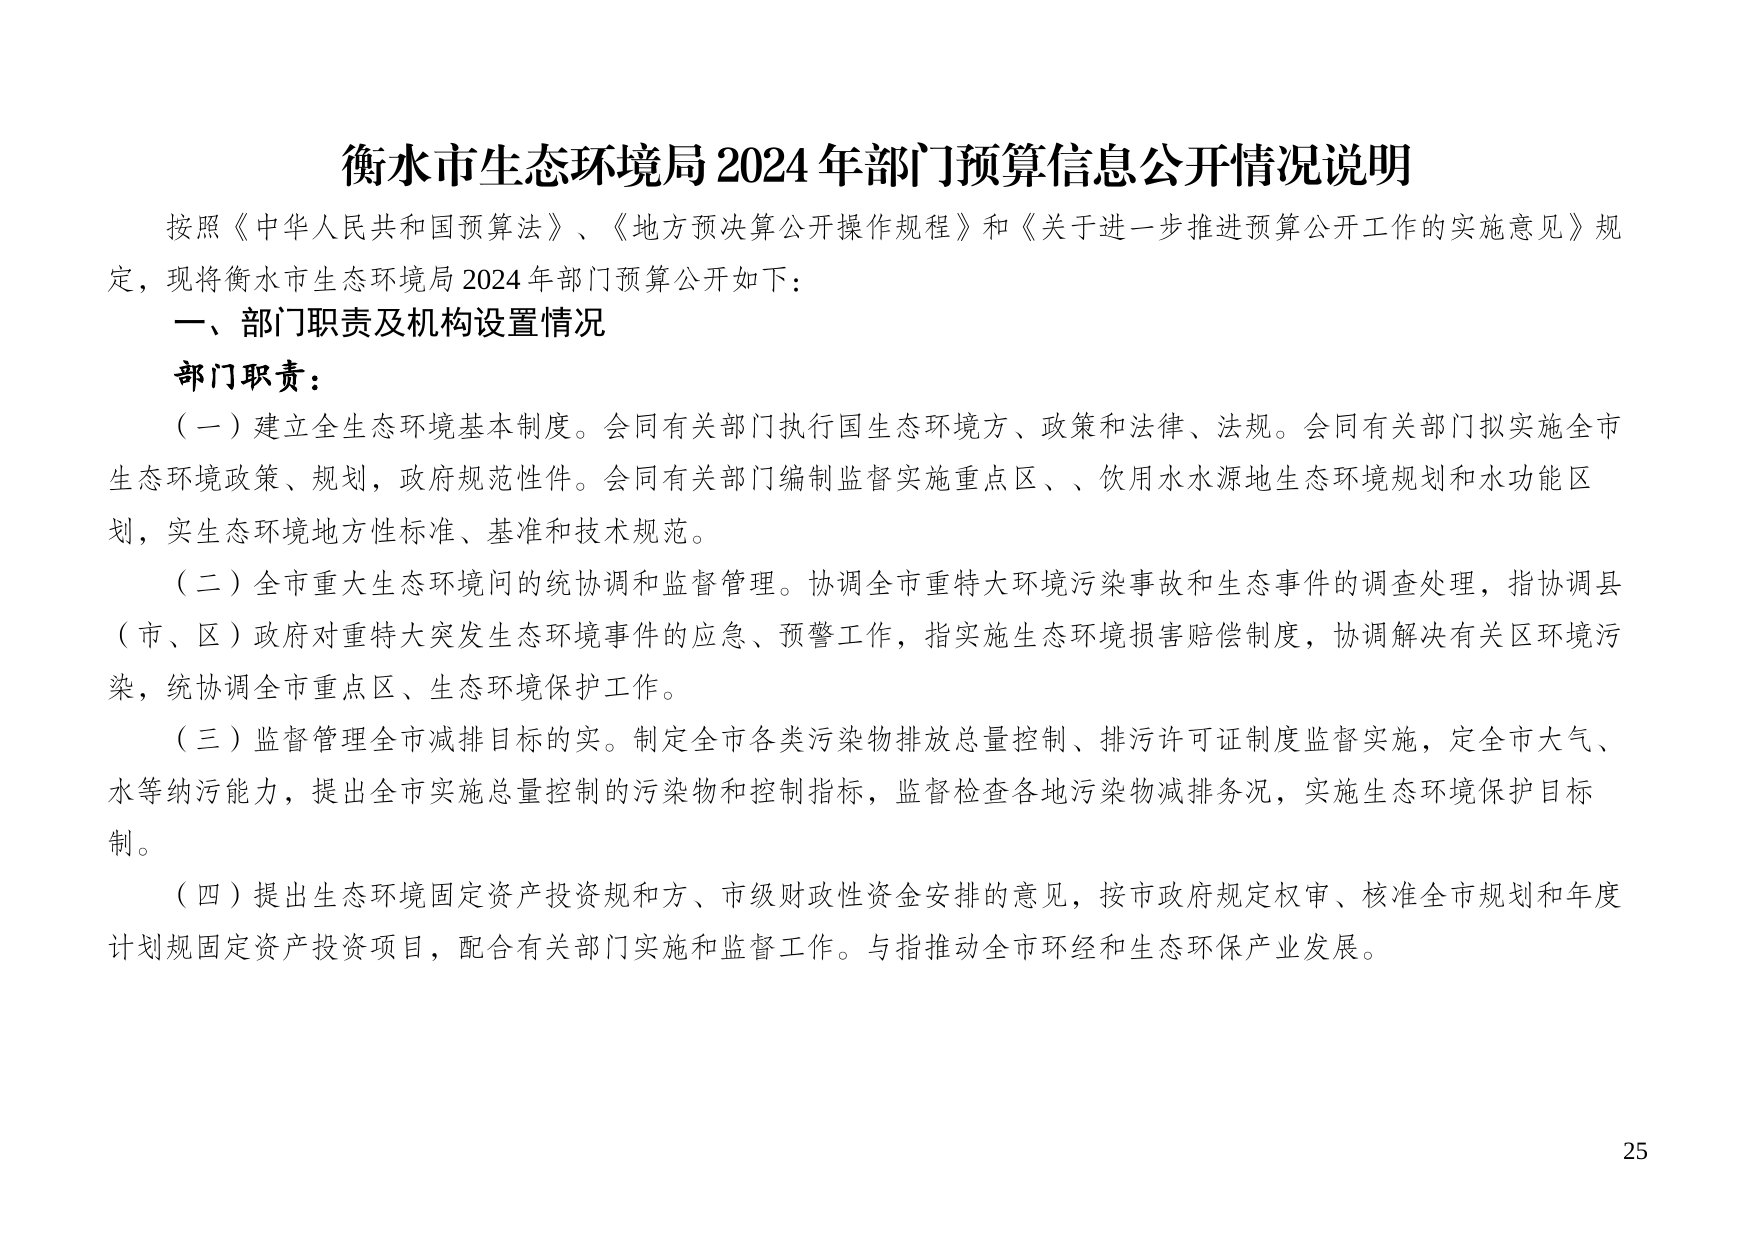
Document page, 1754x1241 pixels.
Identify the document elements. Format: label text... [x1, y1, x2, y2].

text 衡水市生态环境局2024年部门预算信息公开情况说明 [106, 142, 1648, 196]
text （二）负责全市重大生态环境问题的统筹协调和监督管理。牵头协调全市重特大环境污染事故和生态破坏事件的调查处理，指导协调县（市、区）政府对重特大突发生态环境事件的应急、预警工作，牵头指导实施生态环境损害赔偿制度，协调解决有关跨区域环境污染纠纷，统筹协调全市重点区域、流域生态环境保护工作。 [106, 551, 1648, 708]
text （三）负责监督管理全市减排目标的落实。组织制定全市各类污染物排放总量控制、排污许可证制度并监督实施，确定全市大气、水等纳污能力，提出全市实施总量控制的污染物名称和控制指标，监督检查各地污染物减排任务完成情况，实施生态环境保护目标责任制。 [106, 708, 1648, 864]
text 按照《中华人民共和国预算法》、《地方预决算公开操作规程》和《关于进一步推进预算公开工作的实施意见》规定，现将衡水市生态环境局2024年部门预算公开如下： [106, 196, 1648, 300]
text （四）负责提出生态环境领域固定资产投资规模和方向、市级财政性资金安排的意见，按市政府规定权限审批、核准全市规划内和年度计划规模内固定资产投资项目，配合有关部门做好组织实施和监督工作。参与指导推动全市循环经济和生态环保产业发展。 [106, 864, 1648, 968]
text 一、部门职责及机构设置情况 [106, 301, 1648, 339]
text （一）负责建立健全生态环境基本制度。会同有关部门贯彻执行国家生态环境方针、政策和法律、法规。会同有关部门拟订并组织实施全市生态环境政策、规划，起草政府规范性文件。会同有关部门编制并监督实施重点区域、流域、饮用水水源地生态环境规划和水功能区划，组织落实生态环境地方性标准、基准和技术规范。 [106, 395, 1648, 551]
text 部门职责： [106, 359, 1648, 395]
